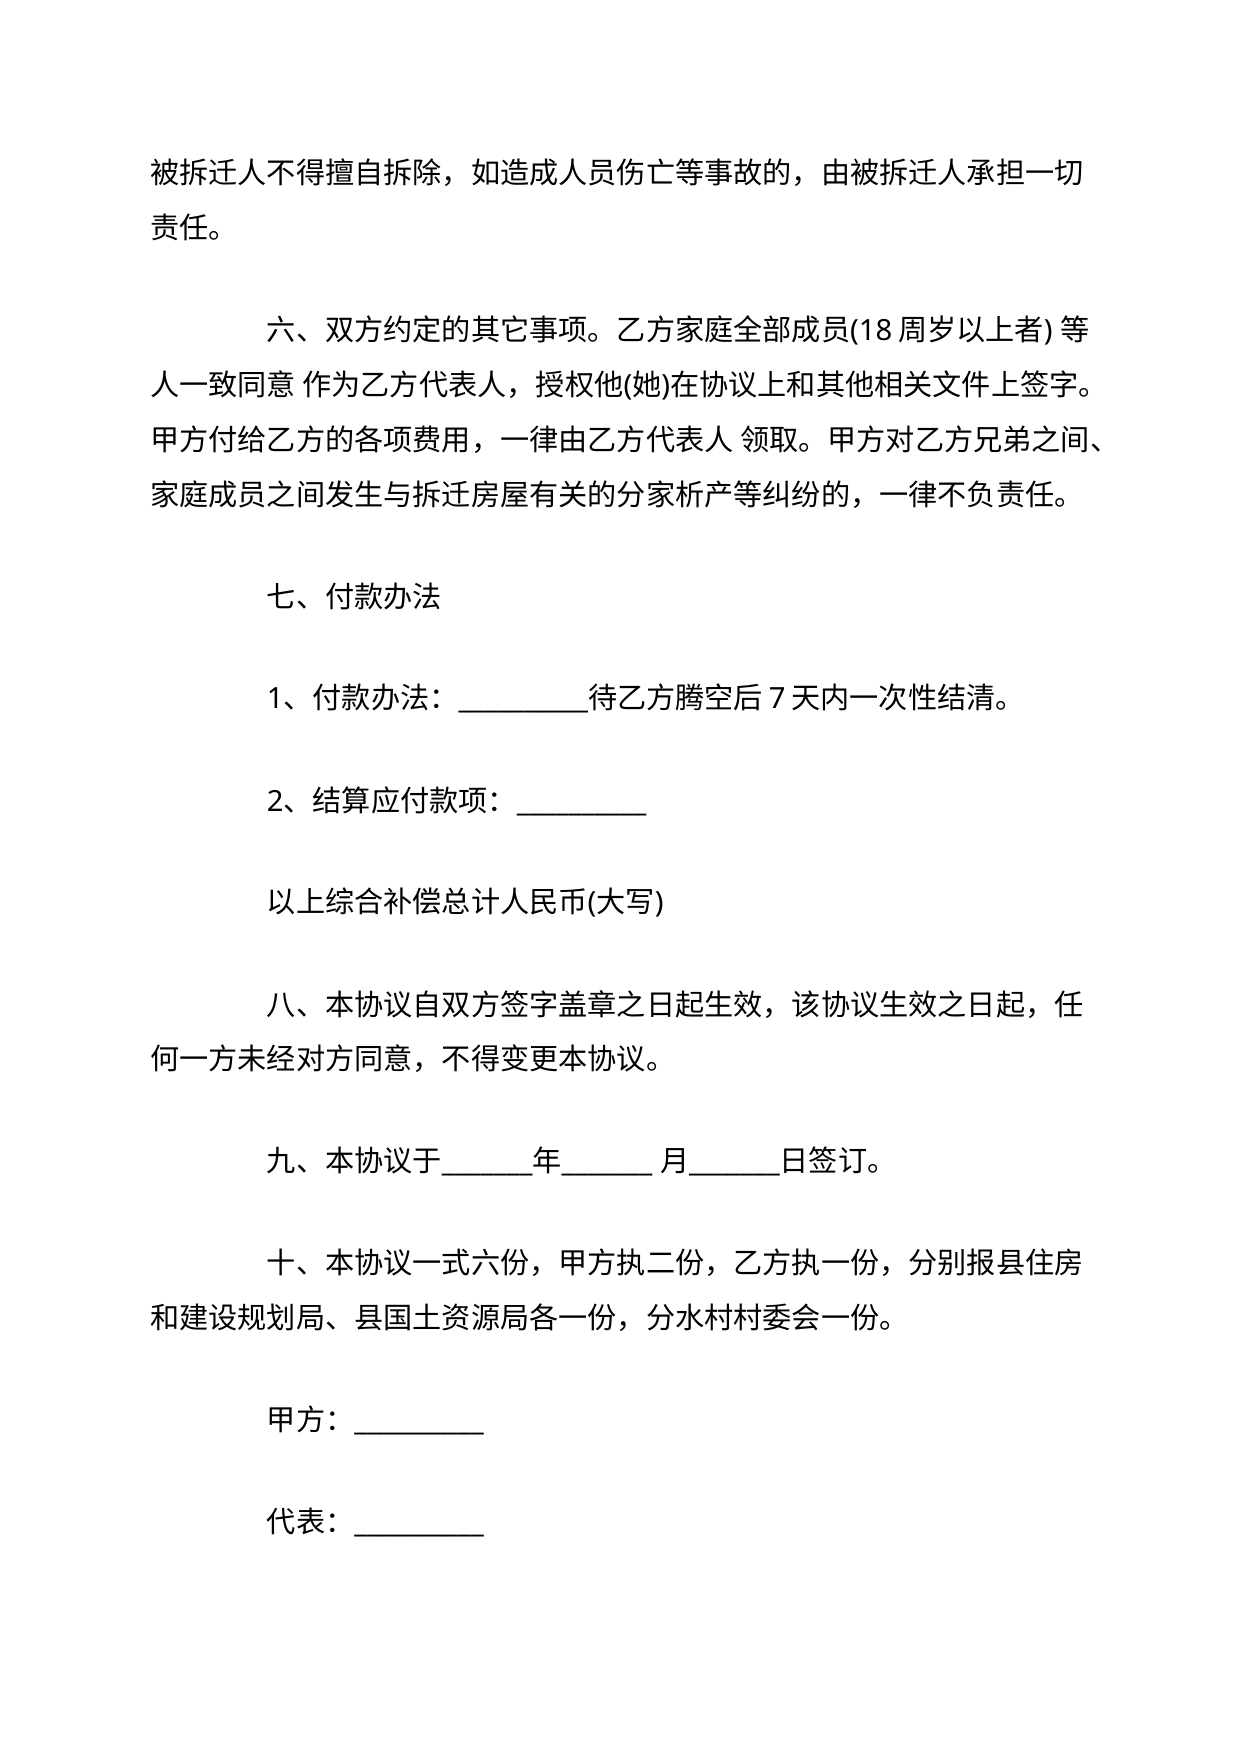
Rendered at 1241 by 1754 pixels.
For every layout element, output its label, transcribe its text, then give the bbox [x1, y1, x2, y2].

text 八、本协议自双方签字盖章之日起生效，该协议生效之日起，任何一方未经对方同意，不得变更本协议。 [150, 981, 1090, 1078]
text 2、结算应付款项：__________ [150, 777, 1090, 819]
text 七、付款办法 [150, 573, 1090, 616]
text 十、本协议一式六份，甲方执二份，乙方执一份，分别报县住房和建设规划局、县国土资源局各一份，分水村村委会一份。 [150, 1240, 1090, 1337]
text 以上综合补偿总计人民币(大写) [150, 879, 1090, 921]
text 1、付款办法：__________待乙方腾空后7天内一次性结清。 [150, 675, 1090, 717]
text 甲方：__________ [150, 1396, 1090, 1439]
text 代表：__________ [150, 1498, 1090, 1541]
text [150, 150, 1090, 247]
text 九、本协议于_______年_______ 月_______日签订。 [150, 1138, 1090, 1180]
text 六、双方约定的其它事项。乙方家庭全部成员(18周岁以上者) 等 人一致同意 作为乙方代表人，授权他(她)在协议上和其他相关文件上签字。甲方付给乙方的各项费用，一律由乙方代表人 领取。甲方对乙方兄弟之间、家庭成员之间发生与拆迁房屋有关的分家析产等纠纷的，一律不负责任。 [150, 307, 1090, 514]
